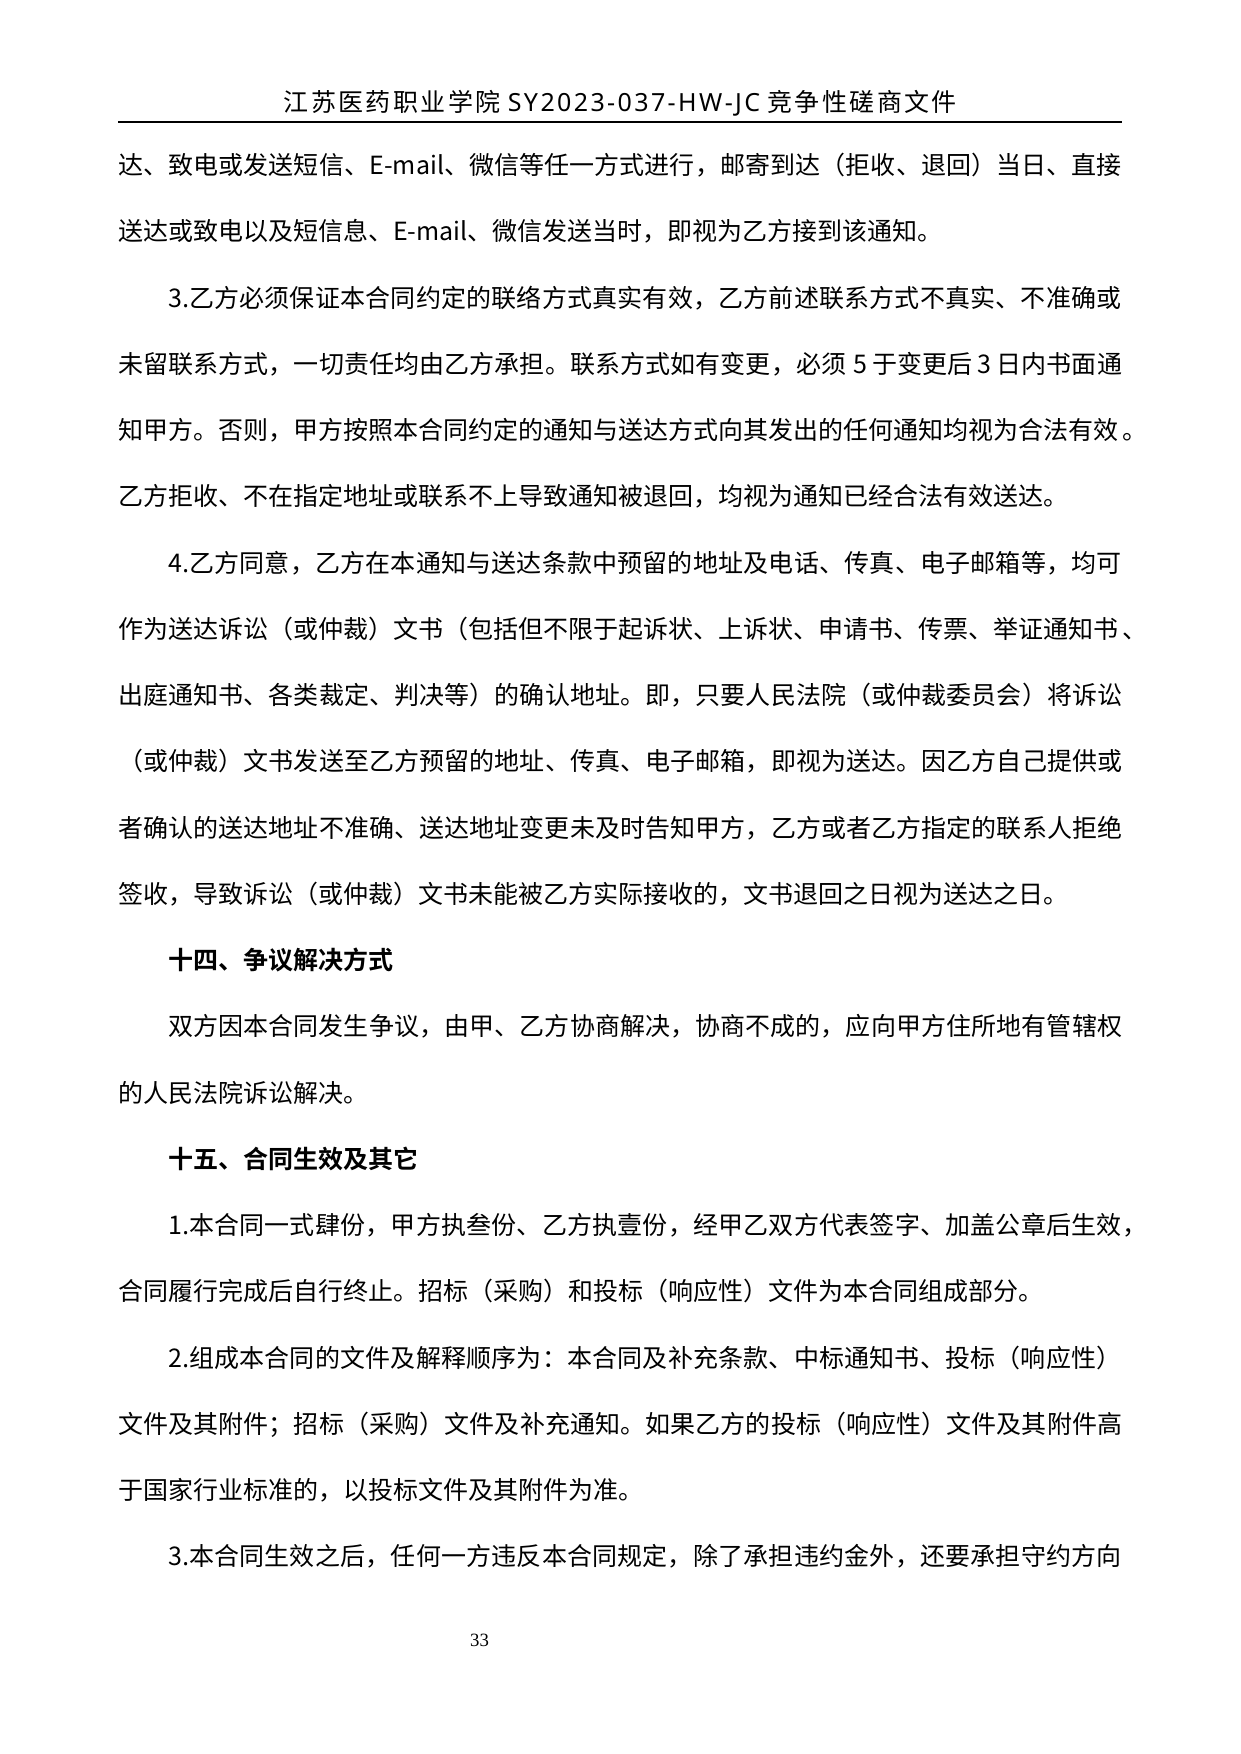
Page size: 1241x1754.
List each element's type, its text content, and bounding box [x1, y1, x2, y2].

text 双方因本合同发生争议，由甲、乙方协商解决，协商不成的，应向甲方住所地有管辖权的人民法院诉讼解决。 [118, 992, 1122, 1124]
text 十四、争议解决方式 [118, 926, 1122, 992]
text 3.乙方必须保证本合同约定的联络方式真实有效，乙方前述联系方式不真实、不准确或未留联系方式，一切责任均由乙方承担。联系方式如有变更，必须5于变更后3日内书面通知甲方。否则，甲方按照本合同约定的通知与送达方式向其发出的任何通知均视为合法有效。乙方拒收、不在指定地址或联系不上导致通知被退回，均视为通知已经合法有效送达。 [118, 263, 1122, 528]
text 2.组成本合同的文件及解释顺序为：本合同及补充条款、中标通知书、投标（响应性）文件及其附件；招标（采购）文件及补充通知。如果乙方的投标（响应性）文件及其附件高于国家行业标准的，以投标文件及其附件为准。 [118, 1323, 1122, 1522]
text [118, 131, 1122, 263]
text 4.乙方同意，乙方在本通知与送达条款中预留的地址及电话、传真、电子邮箱等，均可作为送达诉讼（或仲裁）文书（包括但不限于起诉状、上诉状、申请书、传票、举证通知书、出庭通知书、各类裁定、判决等）的确认地址。即，只要人民法院（或仲裁委员会）将诉讼（或仲裁）文书发送至乙方预留的地址、传真、电子邮箱，即视为送达。因乙方自己提供或者确认的送达地址不准确、送达地址变更未及时告知甲方，乙方或者乙方指定的联系人拒绝签收，导致诉讼（或仲裁）文书未能被乙方实际接收的，文书退回之日视为送达之日。 [118, 528, 1122, 926]
text 十五、合同生效及其它 [118, 1124, 1122, 1191]
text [118, 1522, 1122, 1588]
text 1.本合同一式肆份，甲方执叁份、乙方执壹份，经甲乙双方代表签字、加盖公章后生效，合同履行完成后自行终止。招标（采购）和投标（响应性）文件为本合同组成部分。 [118, 1191, 1122, 1323]
